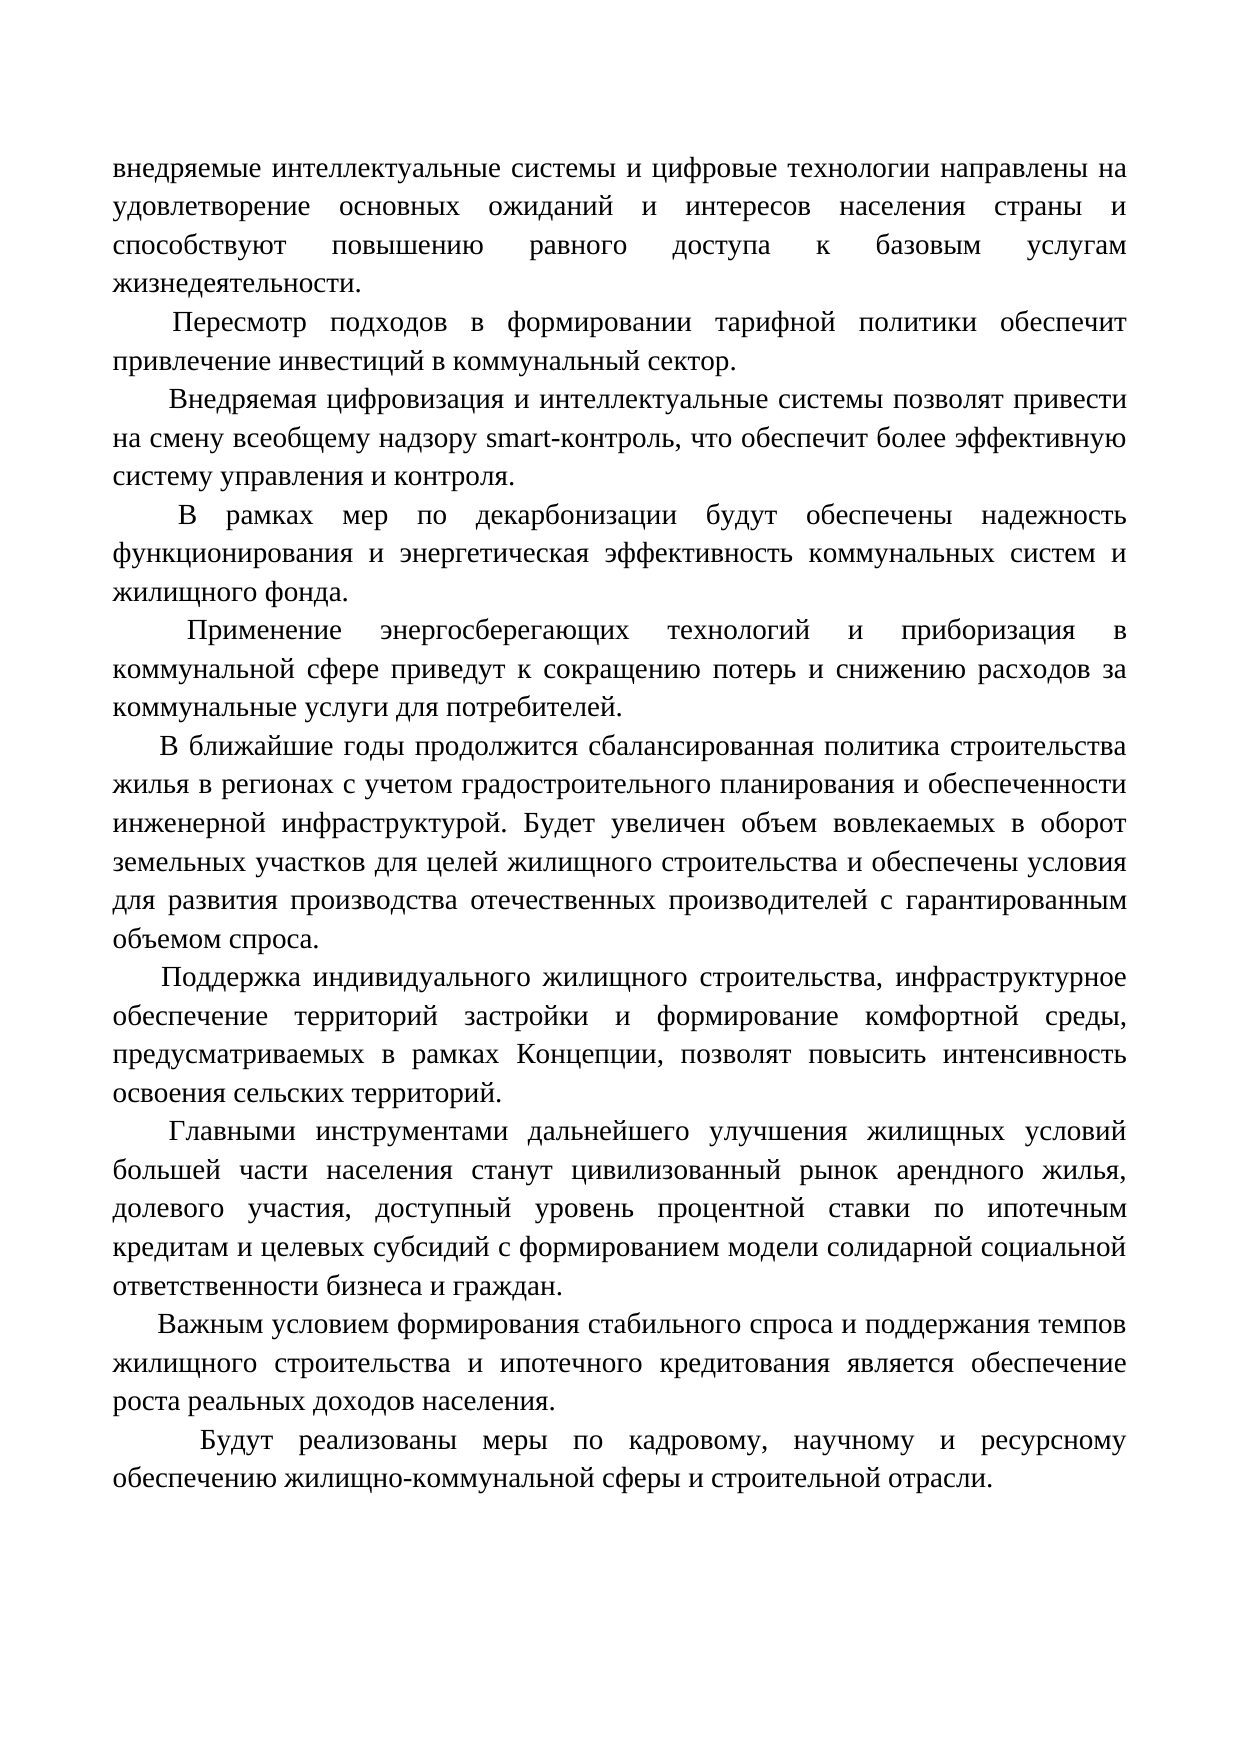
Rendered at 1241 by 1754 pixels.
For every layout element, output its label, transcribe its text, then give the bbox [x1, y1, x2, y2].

text В рамках мер по декарбонизации будут обеспечены надежность функционирования и энергетическая эффективность коммунальных систем и жилищного фонда. [112, 497, 1128, 607]
text В ближайшие годы продолжится сбалансированная политика строительства жилья в регионах с учетом градостроительного планирования и обеспеченности инженерной инфраструктурой. Будет увеличен объем вовлекаемых в оборот земельных участков для целей жилищного строительства и обеспечены условия для развития производства отечественных производителей с гарантированным объемом спроса. [112, 728, 1128, 954]
text Пересмотр подходов в формировании тарифной политики обеспечит привлечение инвестиций в коммунальный сектор. [112, 304, 1128, 376]
text Главными инструментами дальнейшего улучшения жилищных условий большей части населения станут цивилизованный рынок арендного жилья, долевого участия, доступный уровень процентной ставки по ипотечным кредитам и целевых субсидий с формированием модели солидарной социальной ответственности бизнеса и граждан. [112, 1113, 1128, 1301]
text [112, 150, 1128, 299]
text Внедряемая цифровизация и интеллектуальные системы позволят привести на смену всеобщему надзору smart-контроль, что обеспечит более эффективную систему управления и контроля. [112, 381, 1128, 492]
text Поддержка индивидуального жилищного строительства, инфраструктурное обеспечение территорий застройки и формирование комфортной среды, предусматриваемых в рамках Концепции, позволят повысить интенсивность освоения сельских территорий. [112, 959, 1128, 1108]
text Будут реализованы меры по кадровому, научному и ресурсному обеспечению жилищно-коммунальной сферы и строительной отрасли. [112, 1422, 1128, 1494]
text Важным условием формирования стабильного спроса и поддержания темпов жилищного строительства и ипотечного кредитования является обеспечение роста реальных доходов населения. [112, 1306, 1128, 1417]
text Применение энергосберегающих технологий и приборизация в коммунальной сфере приведут к сокращению потерь и снижению расходов за коммунальные услуги для потребителей. [112, 612, 1128, 723]
